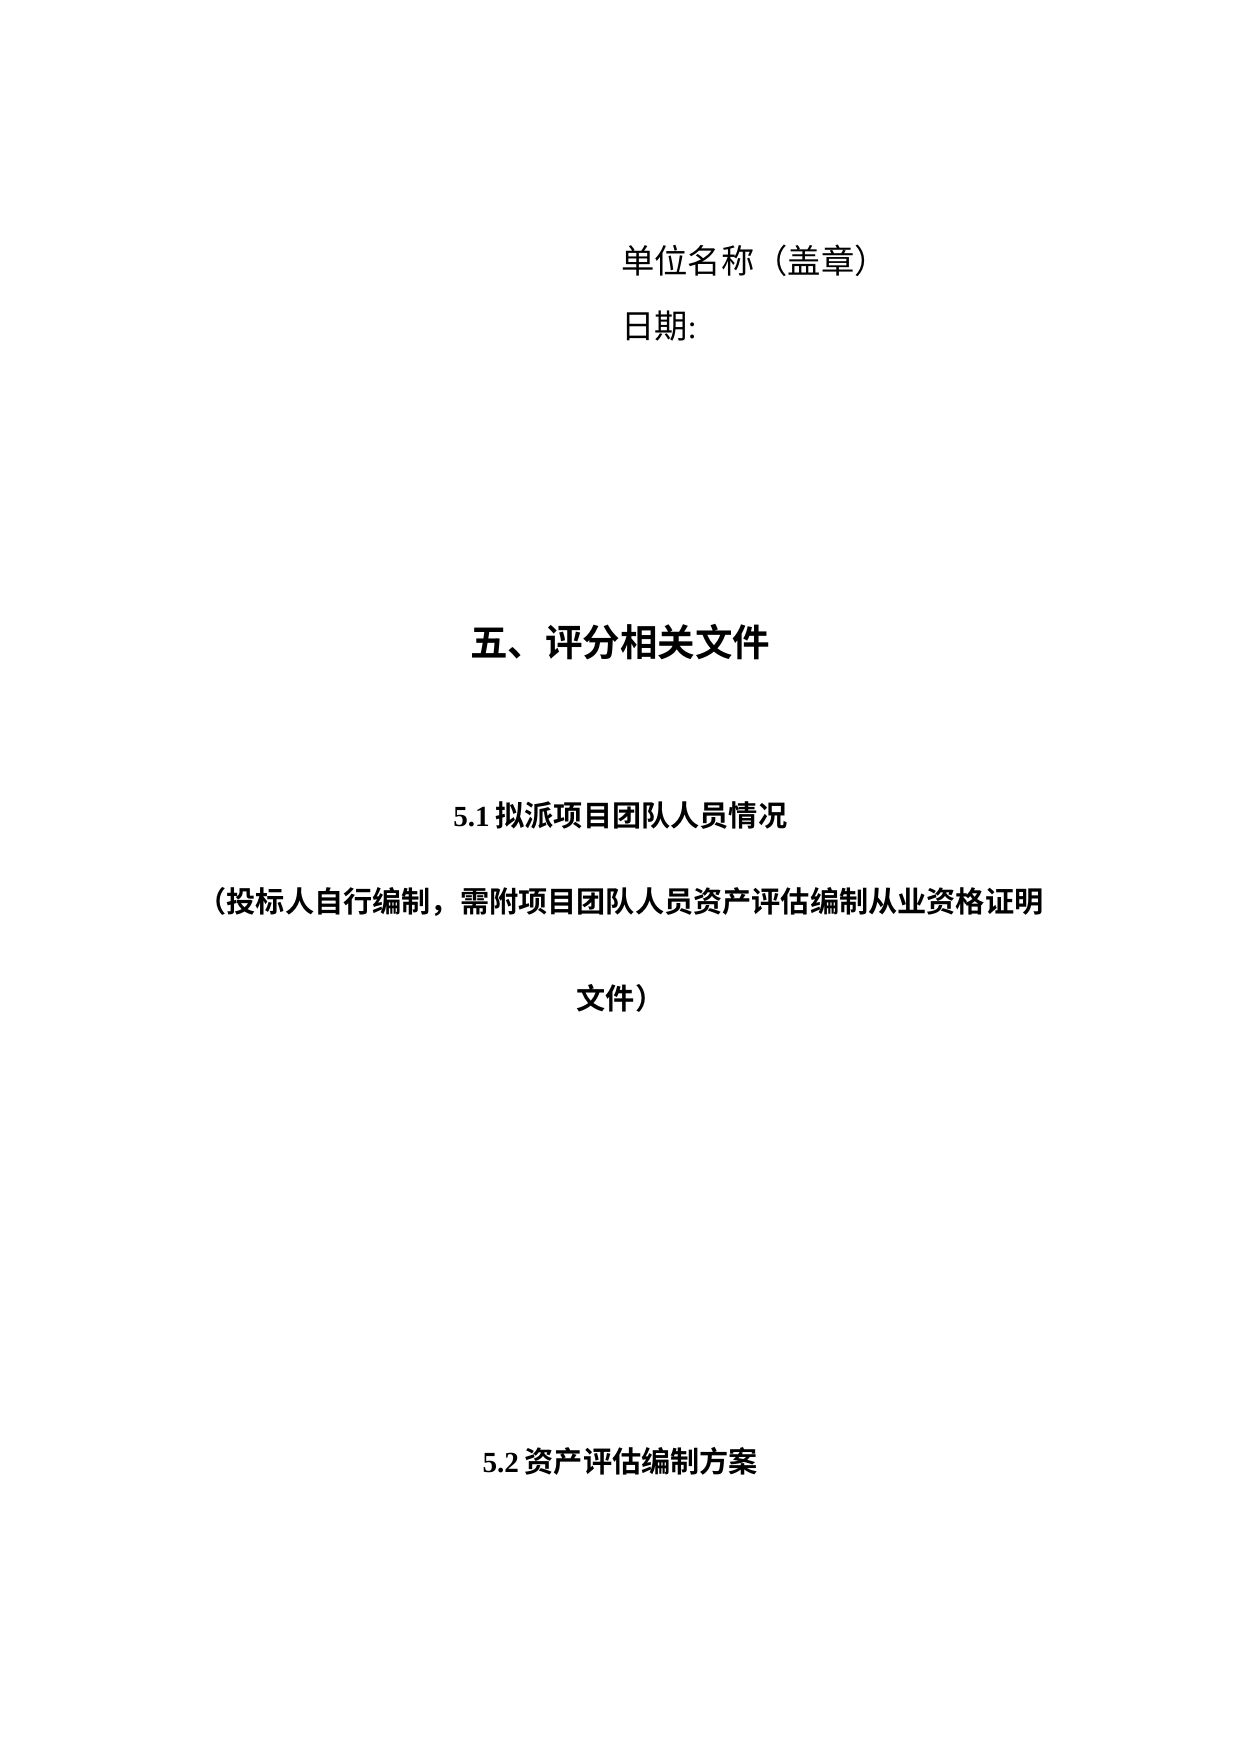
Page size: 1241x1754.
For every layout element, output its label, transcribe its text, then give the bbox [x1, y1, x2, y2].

text 5.1拟派项目团队人员情况 [187, 781, 1053, 846]
text （投标人自行编制，需附项目团队人员资产评估编制从业资格证明文件） [187, 867, 1053, 1029]
text 单位名称（盖章） [187, 227, 1053, 292]
text 日期: [187, 292, 1053, 357]
text 五、评分相关文件 [187, 607, 1053, 672]
text 5.2资产评估编制方案 [187, 1427, 1053, 1492]
